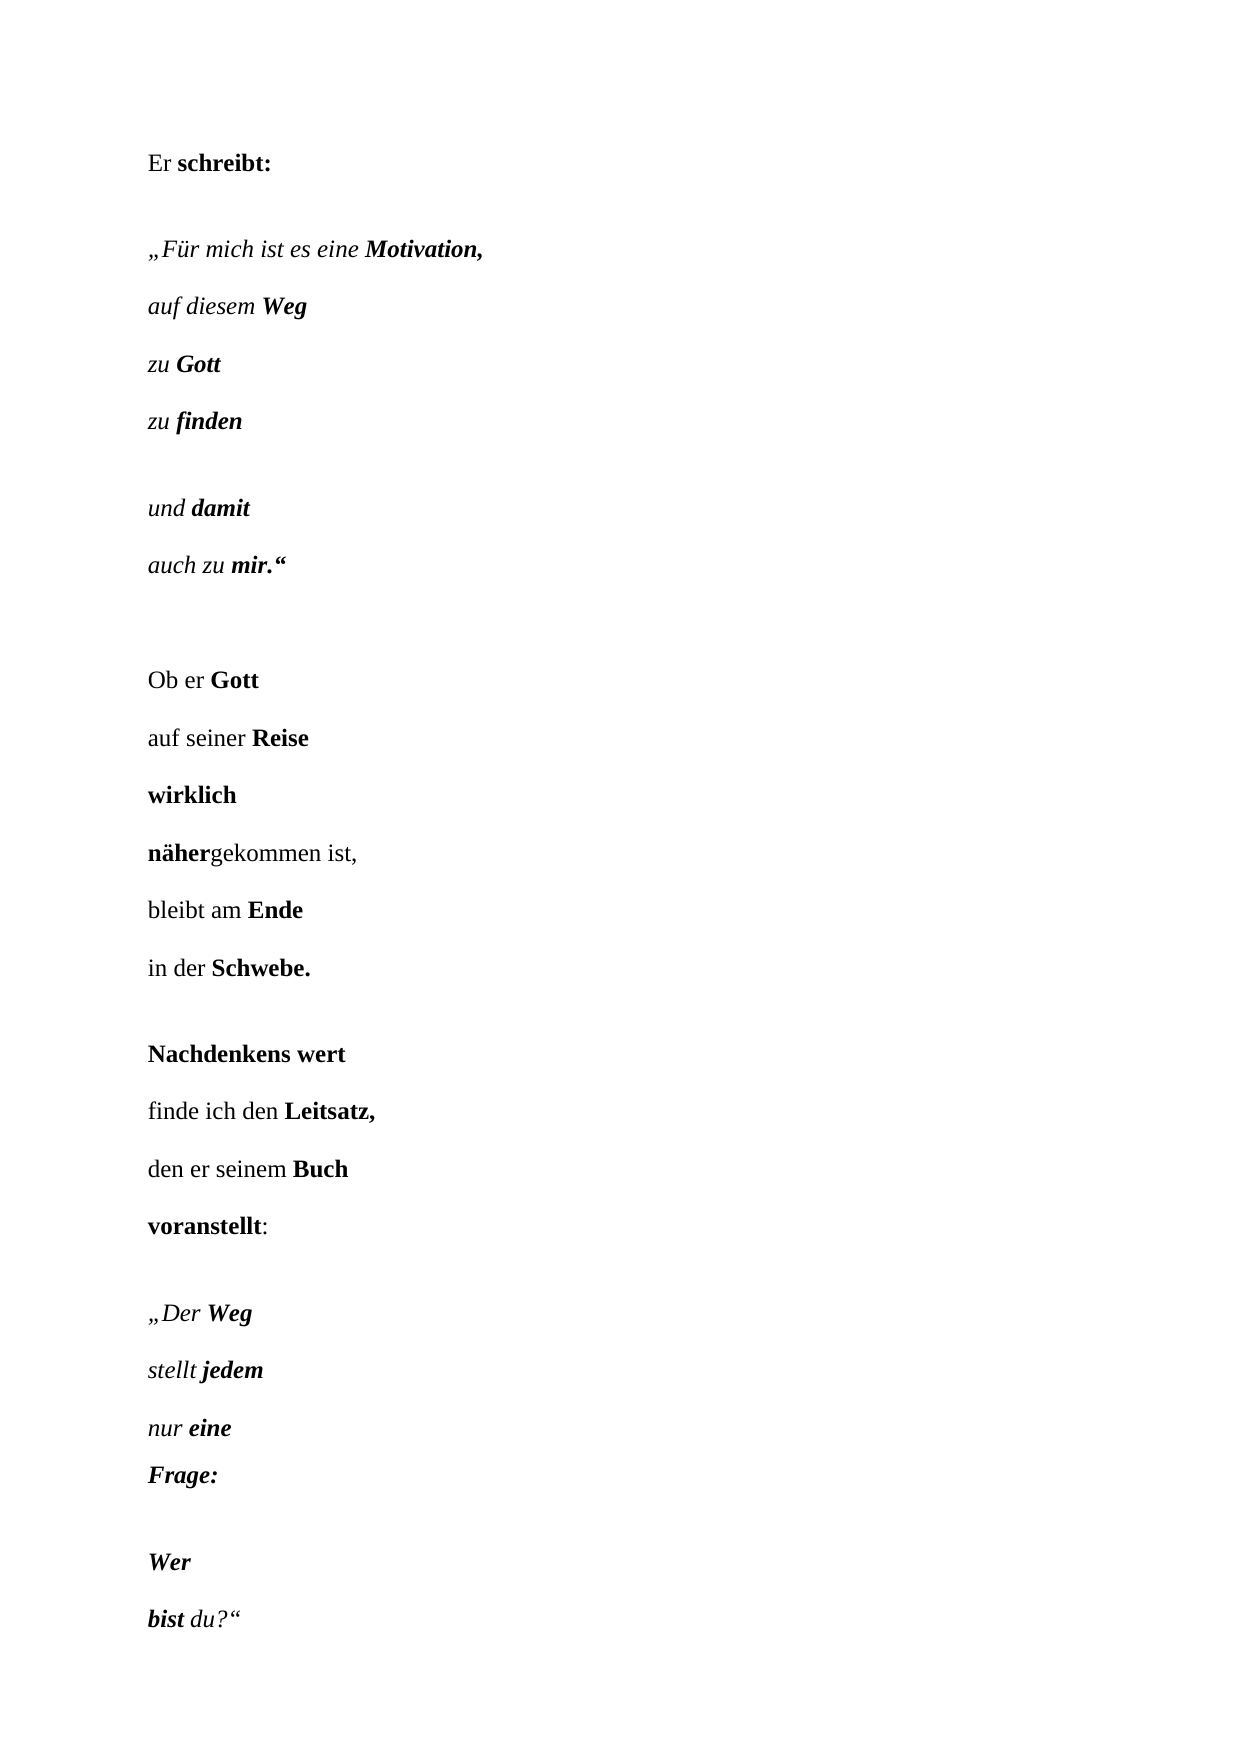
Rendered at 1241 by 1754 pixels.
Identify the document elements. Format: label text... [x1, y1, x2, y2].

text Wer [148, 1547, 1093, 1576]
text in der Schwebe. [148, 953, 1093, 981]
text „Der Weg [148, 1298, 1093, 1326]
text Er schreibt: [148, 148, 1093, 176]
text auf diesem Weg [148, 291, 1093, 320]
text auf seiner Reise [148, 723, 1093, 751]
text den er seinem Buch [148, 1154, 1093, 1183]
text zu Gott [148, 349, 1093, 378]
text Nachdenkens wert [148, 1039, 1093, 1068]
text stellt jedem [148, 1355, 1093, 1384]
text „Für mich ist es eine Motivation, [148, 234, 1093, 263]
text und damit [148, 493, 1093, 521]
text Ob er Gott [148, 665, 1093, 694]
text nähergekommen ist, [148, 838, 1093, 866]
text nur eine [148, 1413, 1093, 1441]
text voranstellt: [148, 1211, 1093, 1240]
text zu finden [148, 406, 1093, 435]
text finde ich den Leitsatz, [148, 1096, 1093, 1125]
text bist du?“ [148, 1604, 1093, 1633]
text wirklich [148, 780, 1093, 809]
text bleibt am Ende [148, 895, 1093, 924]
text Frage: [148, 1461, 1093, 1489]
text auch zu mir.“ [148, 550, 1093, 579]
